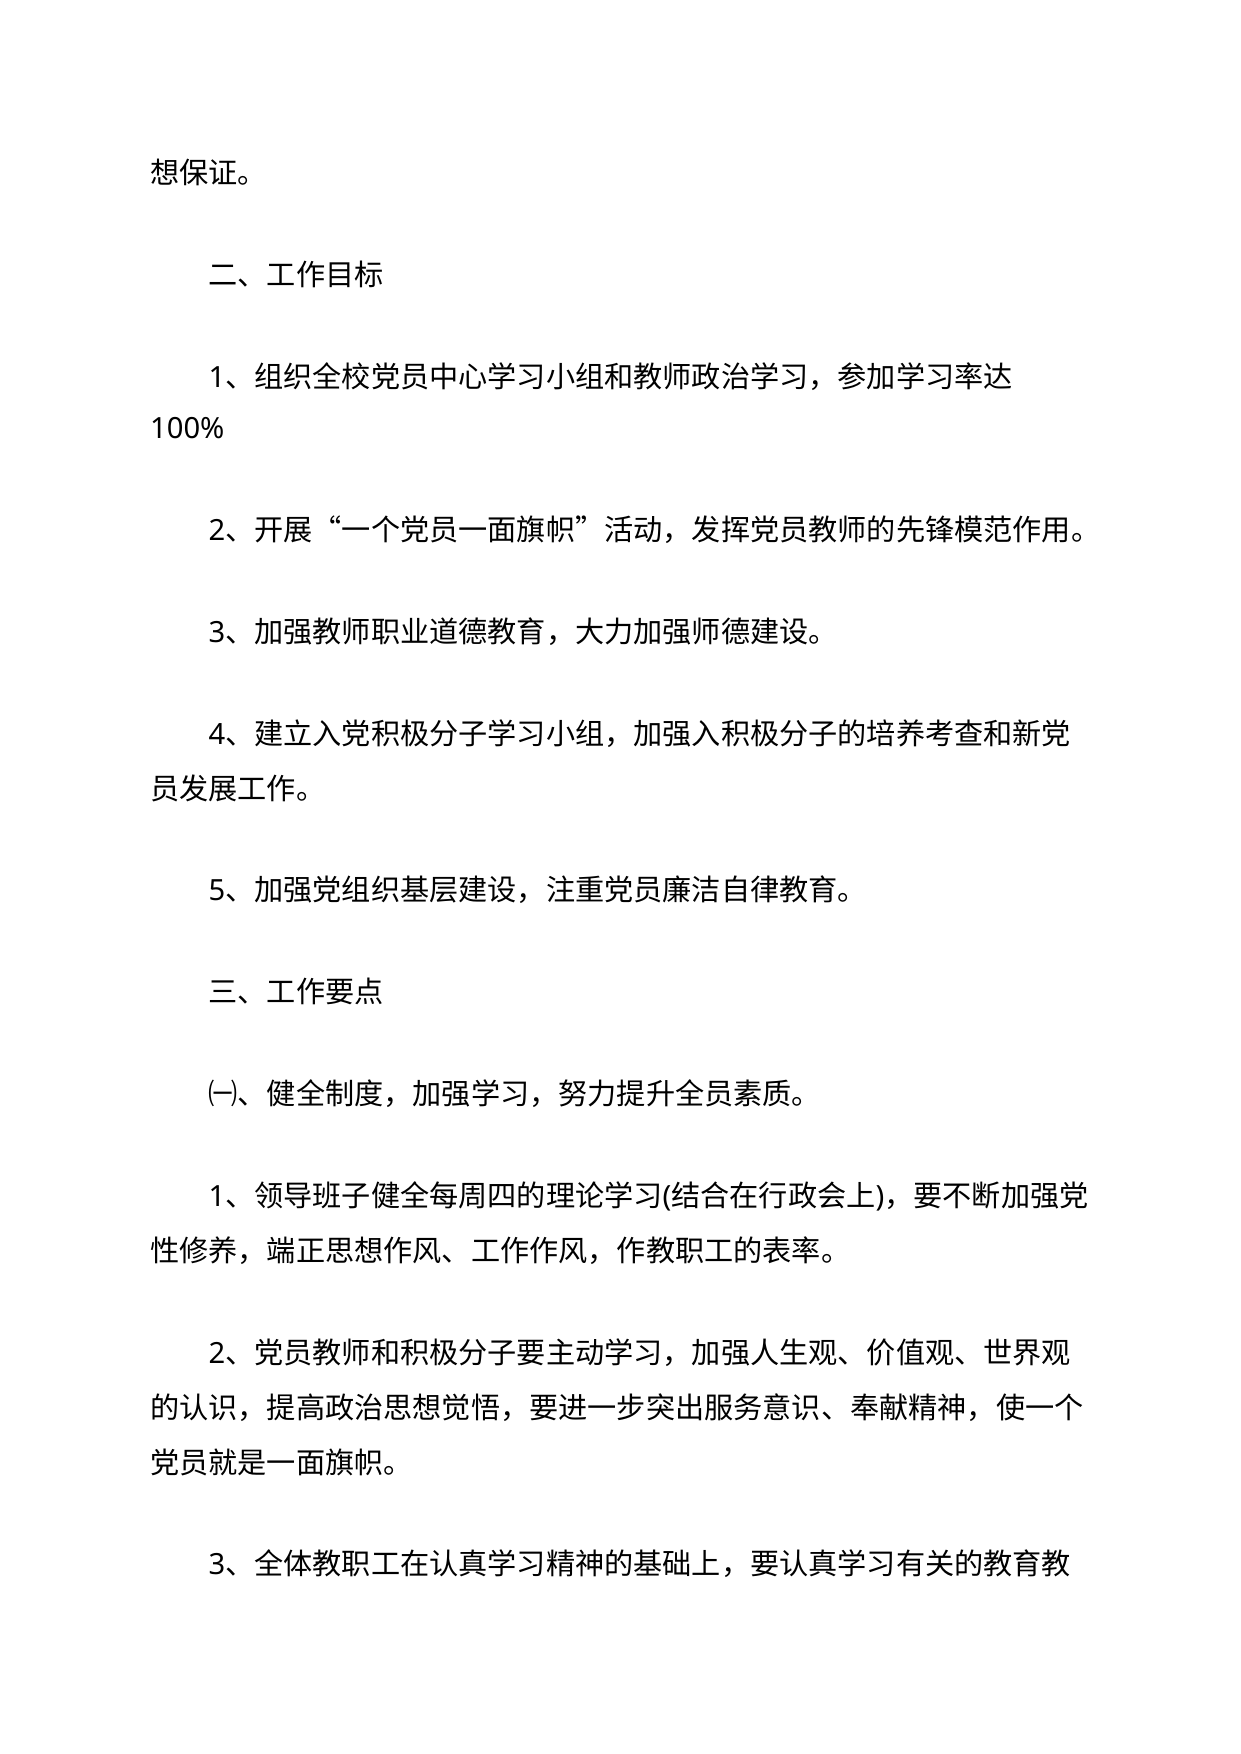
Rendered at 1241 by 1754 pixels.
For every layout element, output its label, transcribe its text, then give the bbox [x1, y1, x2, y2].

text 三、工作要点 [150, 969, 1090, 1011]
text 3、加强教师职业道德教育，大力加强师德建设。 [150, 608, 1090, 651]
text 4、建立入党积极分子学习小组，加强入积极分子的培养考查和新党员发展工作。 [150, 710, 1090, 807]
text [150, 1541, 1090, 1583]
text 二、工作目标 [150, 252, 1090, 294]
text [150, 150, 1090, 192]
text 2、党员教师和积极分子要主动学习，加强人生观、价值观、世界观的认识，提高政治思想觉悟，要进一步突出服务意识、奉献精神，使一个党员就是一面旗帜。 [150, 1329, 1090, 1481]
text 2、开展“一个党员一面旗帜”活动，发挥党员教师的先锋模范作用。 [150, 506, 1090, 549]
text 1、领导班子健全每周四的理论学习(结合在行政会上)，要不断加强党性修养，端正思想作风、工作作风，作教职工的表率。 [150, 1172, 1090, 1270]
text 1、组织全校党员中心学习小组和教师政治学习，参加学习率达100% [150, 353, 1090, 447]
text 5、加强党组织基层建设，注重党员廉洁自律教育。 [150, 867, 1090, 909]
text ㈠、健全制度，加强学习，努力提升全员素质。 [150, 1071, 1090, 1113]
